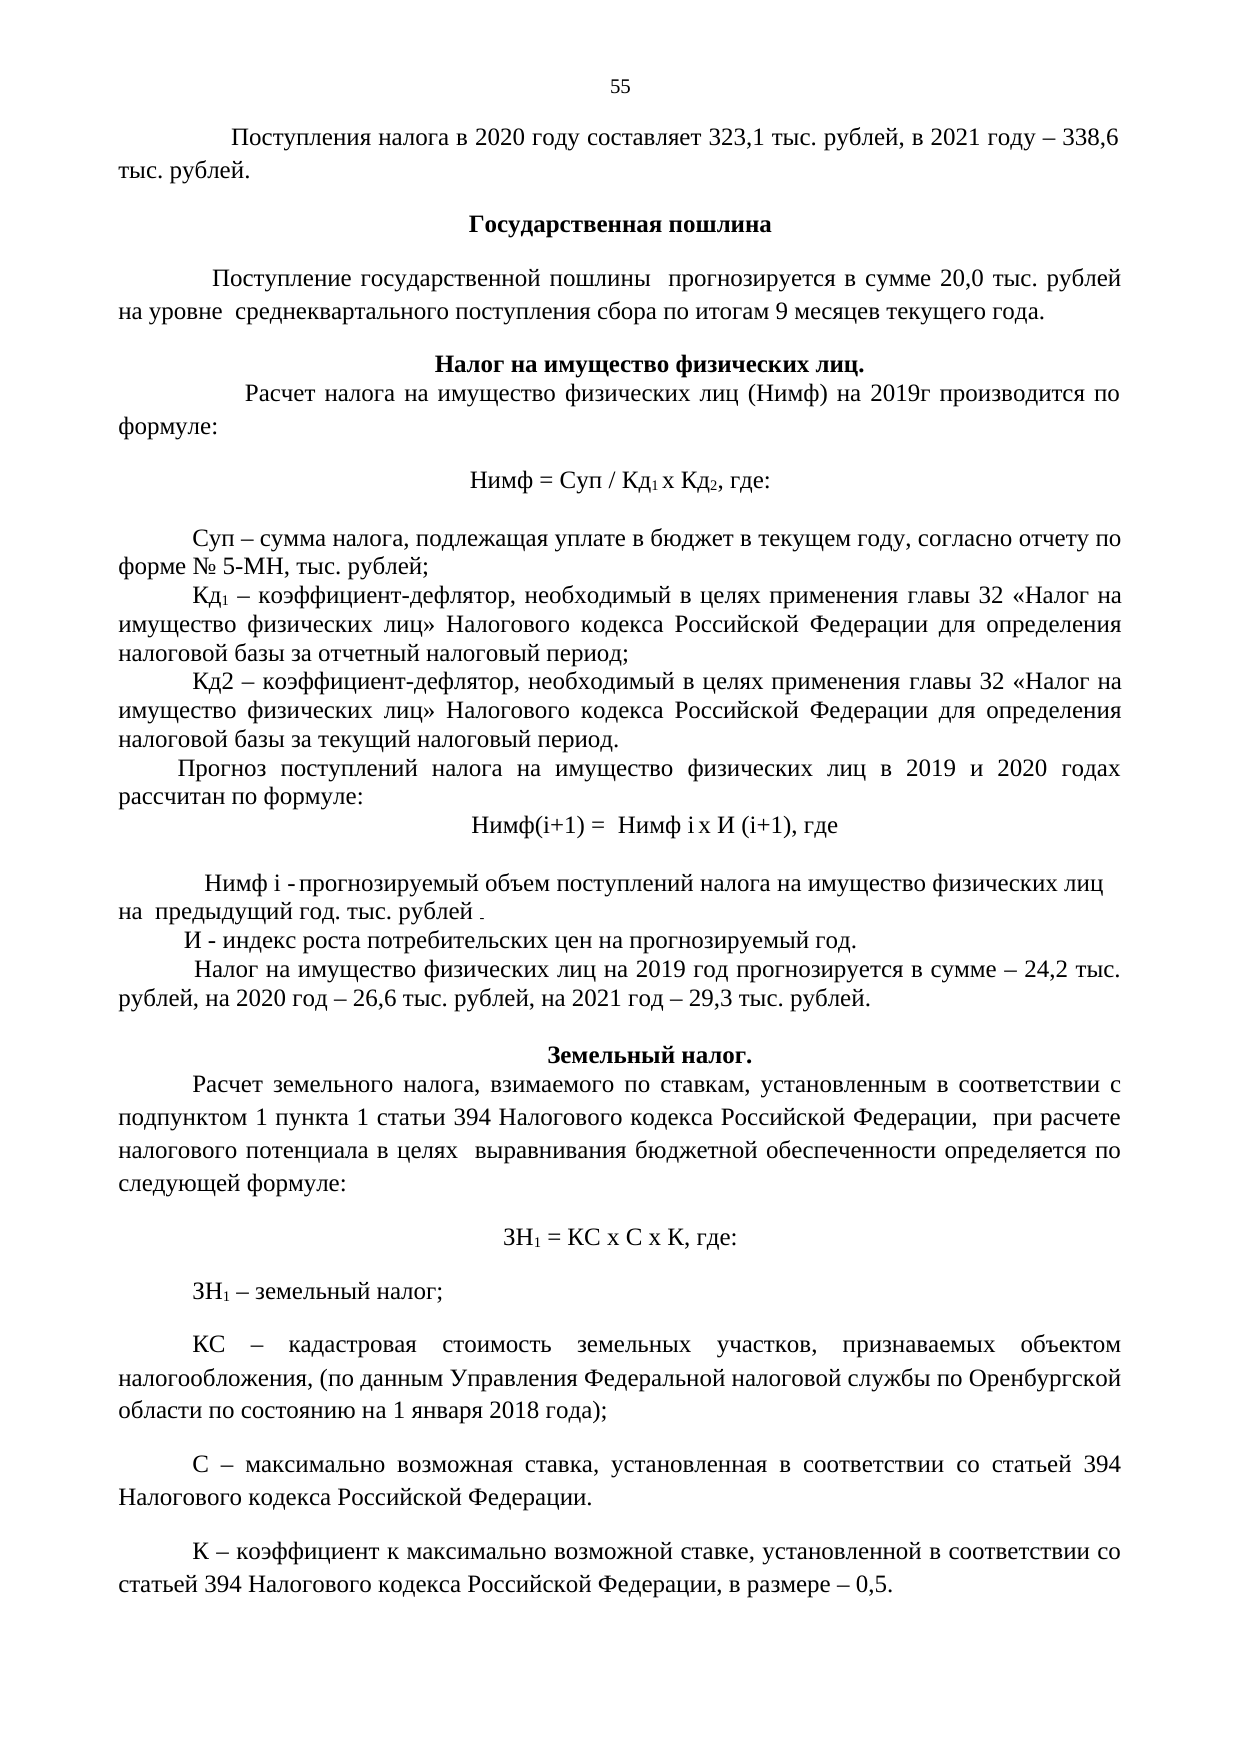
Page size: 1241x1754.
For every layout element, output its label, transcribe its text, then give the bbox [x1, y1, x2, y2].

list Нимф i - прогнозируемый объем поступлений налога на имущество физических лиц на предыдущий год. тыс. рублей - [118, 868, 1122, 925]
text Расчет налога на имущество физических лиц (Нимф) на 2019г производится по формуле: [118, 378, 1122, 440]
list Нимф = Суп / Кд1 х Кд2, где: [118, 465, 1122, 494]
text Земельный налог. [118, 1040, 1122, 1069]
list Нимф(i+1) = Нимф i х И (i+1), где [118, 810, 1122, 839]
text К – коэффициент к максимально возможной ставке, установленной в соответствии со статьей 394 Налогового кодекса Российской Федерации, в размере – 0,5. [118, 1536, 1122, 1598]
text И - индекс роста потребительских цен на прогнозируемый год. [118, 925, 1122, 954]
text Налог на имущество физических лиц. [118, 349, 1122, 378]
text КС – кадастровая стоимость земельных участков, признаваемых объектом налогообложения, (по данным Управления Федеральной налоговой службы по Оренбургской области по состоянию на 1 января 2018 года); [118, 1329, 1122, 1424]
text ЗН1 – земельный налог; [118, 1276, 1122, 1304]
text С – максимально возможная ставка, установленная в соответствии со статьей 394 Налогового кодекса Российской Федерации. [118, 1449, 1122, 1511]
list Кд1 – коэффициент-дефлятор, необходимый в целях применения главы 32 «Налог на имущество физических лиц» Налогового кодекса Российской Федерации для определения налоговой базы за отчетный налоговый период; [118, 580, 1122, 666]
text Государственная пошлина [118, 209, 1122, 238]
text Налог на имущество физических лиц на 2019 год прогнозируется в сумме – 24,2 тыс. рублей, на 2020 год – 26,6 тыс. рублей, на 2021 год – 29,3 тыс. рублей. [118, 954, 1122, 1011]
text Поступление государственной пошлины прогнозируется в сумме 20,0 тыс. рублей на уровне среднеквартального поступления сбора по итогам 9 месяцев текущего года. [118, 263, 1122, 324]
list Суп – сумма налога, подлежащая уплате в бюджет в текущем году, согласно отчету по форме № 5-МН, тыс. рублей; [118, 523, 1122, 580]
text Расчет земельного налога, взимаемого по ставкам, установленным в соответствии с подпунктом 1 пункта 1 статьи 394 Налогового кодекса Российской Федерации, при расчете налогового потенциала в целях выравнивания бюджетной обеспеченности определяется по следующей формуле: [118, 1069, 1122, 1197]
text ЗН1 = КС х С х К, где: [118, 1222, 1122, 1251]
text Поступления налога в 2020 году составляет 323,1 тыс. рублей, в 2021 году – 338,6 тыс. рублей. [118, 122, 1122, 184]
text Прогноз поступлений налога на имущество физических лиц в 2019 и 2020 годах рассчитан по формуле: [118, 753, 1122, 810]
list Кд2 – коэффициент-дефлятор, необходимый в целях применения главы 32 «Налог на имущество физических лиц» Налогового кодекса Российской Федерации для определения налоговой базы за текущий налоговый период. [118, 666, 1122, 753]
